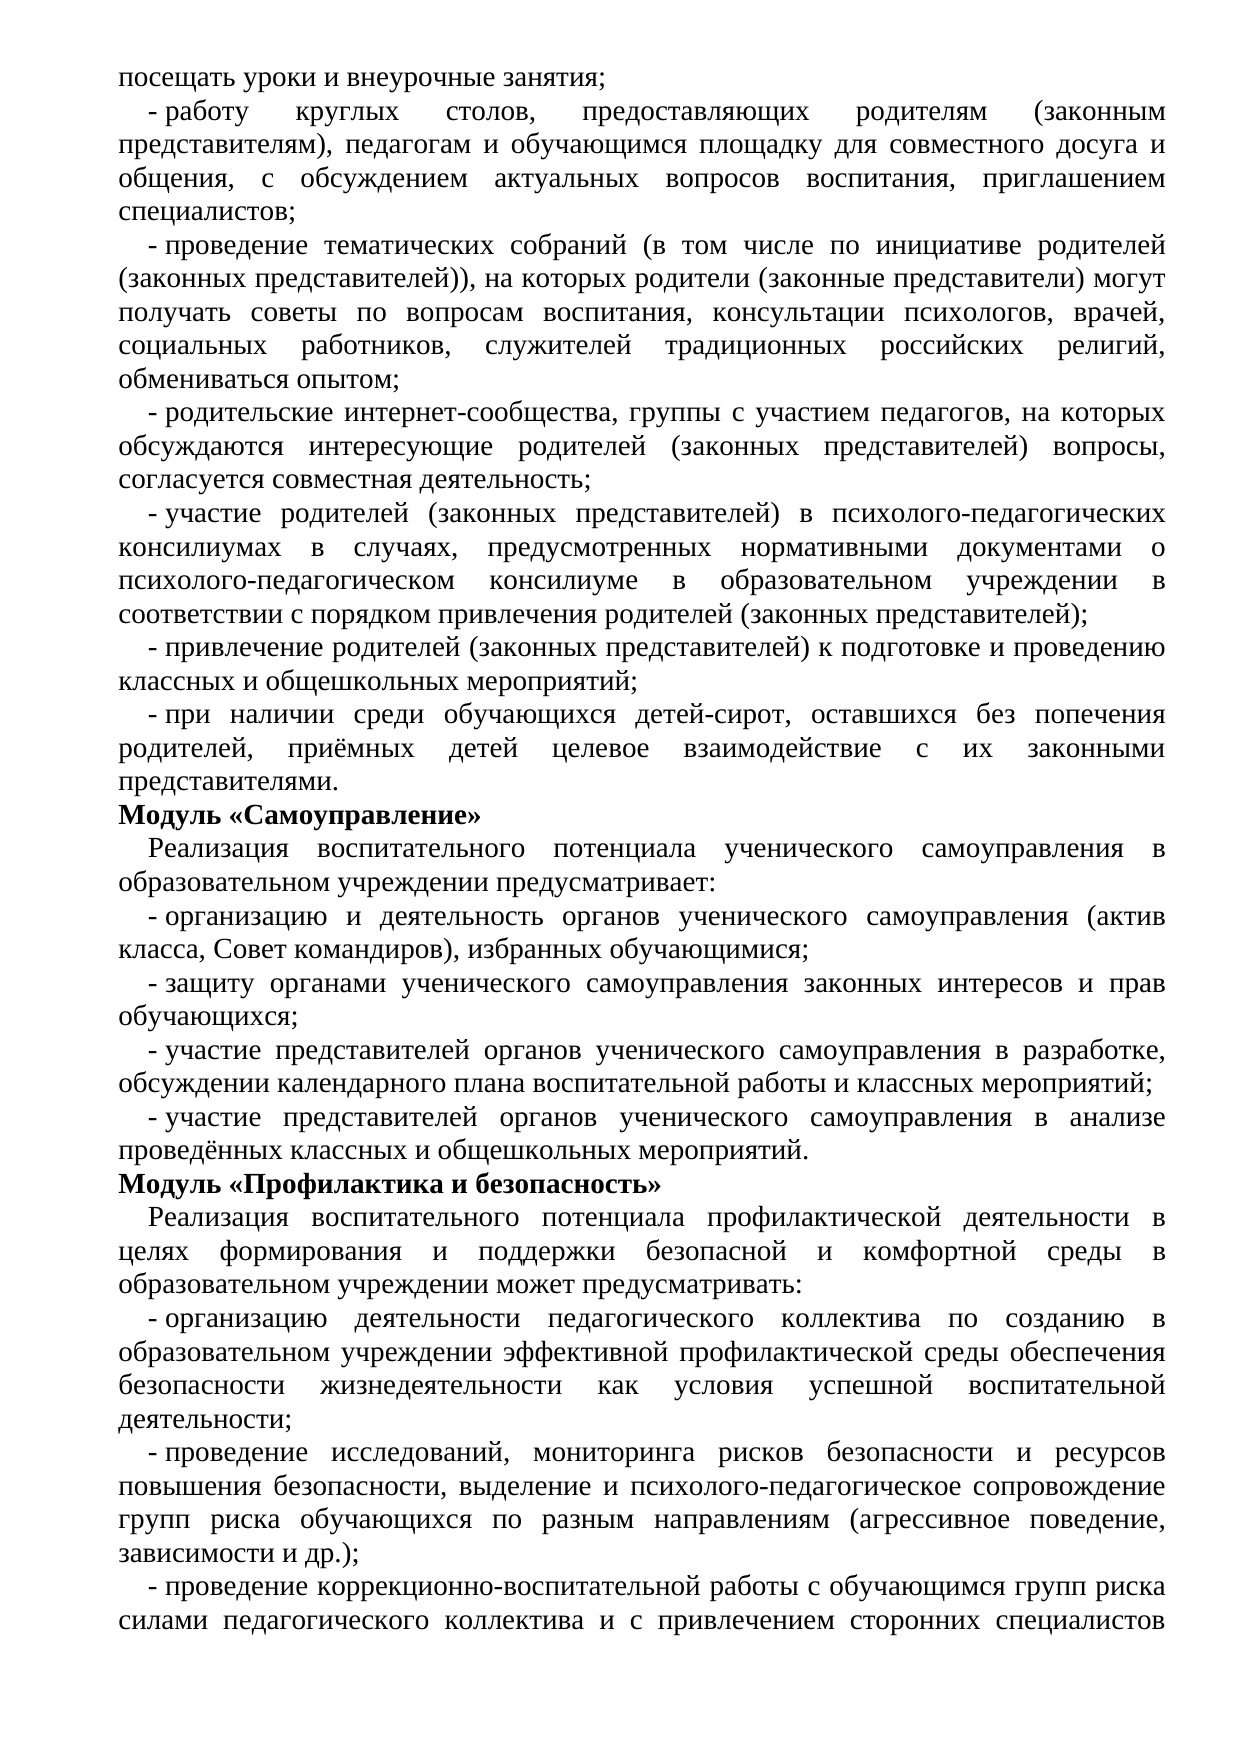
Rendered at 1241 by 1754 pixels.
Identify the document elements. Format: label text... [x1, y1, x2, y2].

text - участие представителей органов ученического самоуправления в разработке, обсуждении календарного плана воспитательной работы и классных мероприятий; [118, 1032, 1167, 1099]
text - защиту органами ученического самоуправления законных интересов и прав обучающихся; [118, 965, 1167, 1032]
text Модуль «Профилактика и безопасность» [118, 1166, 1167, 1199]
text Реализация воспитательного потенциала ученического самоуправления в образовательном учреждении предусматривает: [118, 831, 1167, 898]
text - организацию деятельности педагогического коллектива по созданию в образовательном учреждении эффективной профилактической среды обеспечения безопасности жизнедеятельности как условия успешной воспитательной деятельности; [118, 1300, 1167, 1434]
text Модуль «Самоуправление» [118, 797, 1167, 831]
text - проведение исследований, мониторинга рисков безопасности и ресурсов повышения безопасности, выделение и психолого-педагогическое сопровождение групп риска обучающихся по разным направлениям (агрессивное поведение, зависимости и др.); [118, 1434, 1167, 1568]
text - привлечение родителей (законных представителей) к подготовке и проведению классных и общешкольных мероприятий; [118, 629, 1167, 696]
text - проведение тематических собраний (в том числе по инициативе родителей (законных представителей)), на которых родители (законные представители) могут получать советы по вопросам воспитания, консультации психологов, врачей, социальных работников, служителей традиционных российских религий, обмениваться опытом; [118, 227, 1167, 394]
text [118, 1568, 1167, 1636]
text - организацию и деятельность органов ученического самоуправления (актив класса, Совет командиров), избранных обучающимися; [118, 898, 1167, 965]
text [118, 59, 1167, 93]
text - участие представителей органов ученического самоуправления в анализе проведённых классных и общешкольных мероприятий. [118, 1099, 1167, 1166]
text - участие родителей (законных представителей) в психолого-педагогических консилиумах в случаях, предусмотренных нормативными документами о психолого-педагогическом консилиуме в образовательном учреждении в соответствии с порядком привлечения родителей (законных представителей); [118, 495, 1167, 629]
text - родительские интернет-сообщества, группы с участием педагогов, на которых обсуждаются интересующие родителей (законных представителей) вопросы, согласуется совместная деятельность; [118, 394, 1167, 495]
text Реализация воспитательного потенциала профилактической деятельности в целях формирования и поддержки безопасной и комфортной среды в образовательном учреждении может предусматривать: [118, 1199, 1167, 1300]
text - работу круглых столов, предоставляющих родителям (законным представителям), педагогам и обучающимся площадку для совместного досуга и общения, с обсуждением актуальных вопросов воспитания, приглашением специалистов; [118, 93, 1167, 227]
text - при наличии среди обучающихся детей-сирот, оставшихся без попечения родителей, приёмных детей целевое взаимодействие с их законными представителями. [118, 696, 1167, 797]
